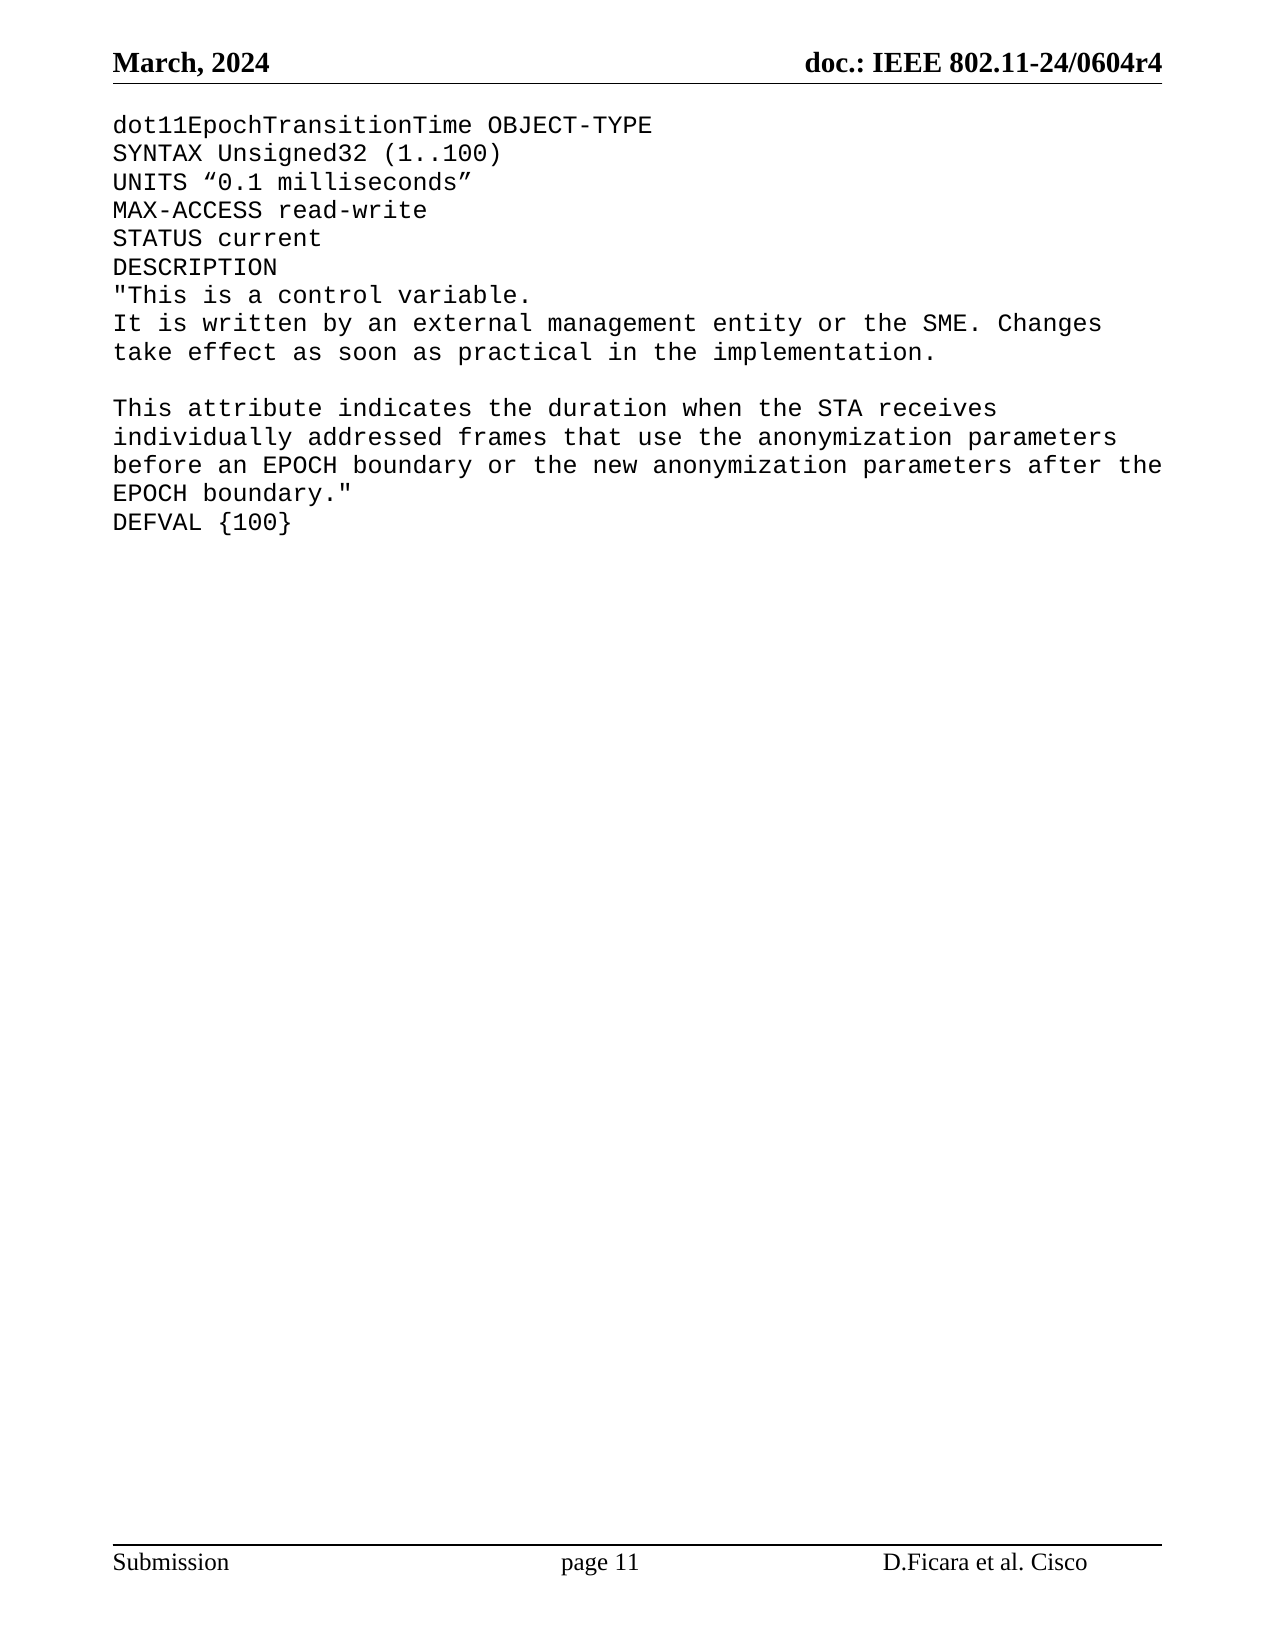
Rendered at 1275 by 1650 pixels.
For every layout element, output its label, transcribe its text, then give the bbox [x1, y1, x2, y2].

text "This is a control variable. [112, 282, 1162, 311]
text DESCRIPTION [112, 254, 1162, 282]
text SYNTAX Unsigned32 (1..100) [112, 141, 1162, 169]
text It is written by an external management entity or the SME. Changes take effect as soon as practical in the implementation. [112, 311, 1162, 367]
text STATUS current [112, 226, 1162, 254]
text This attribute indicates the duration when the STA receives individually addressed frames that use the anonymization parameters before an EPOCH boundary or the new anonymization parameters after the EPOCH boundary." [112, 396, 1162, 509]
text UNITS “0.1 milliseconds” [112, 169, 1162, 197]
text DEFVAL {100} [112, 509, 1162, 537]
text dot11EpochTransitionTime OBJECT-TYPE [112, 112, 1162, 141]
text MAX-ACCESS read-write [112, 197, 1162, 226]
